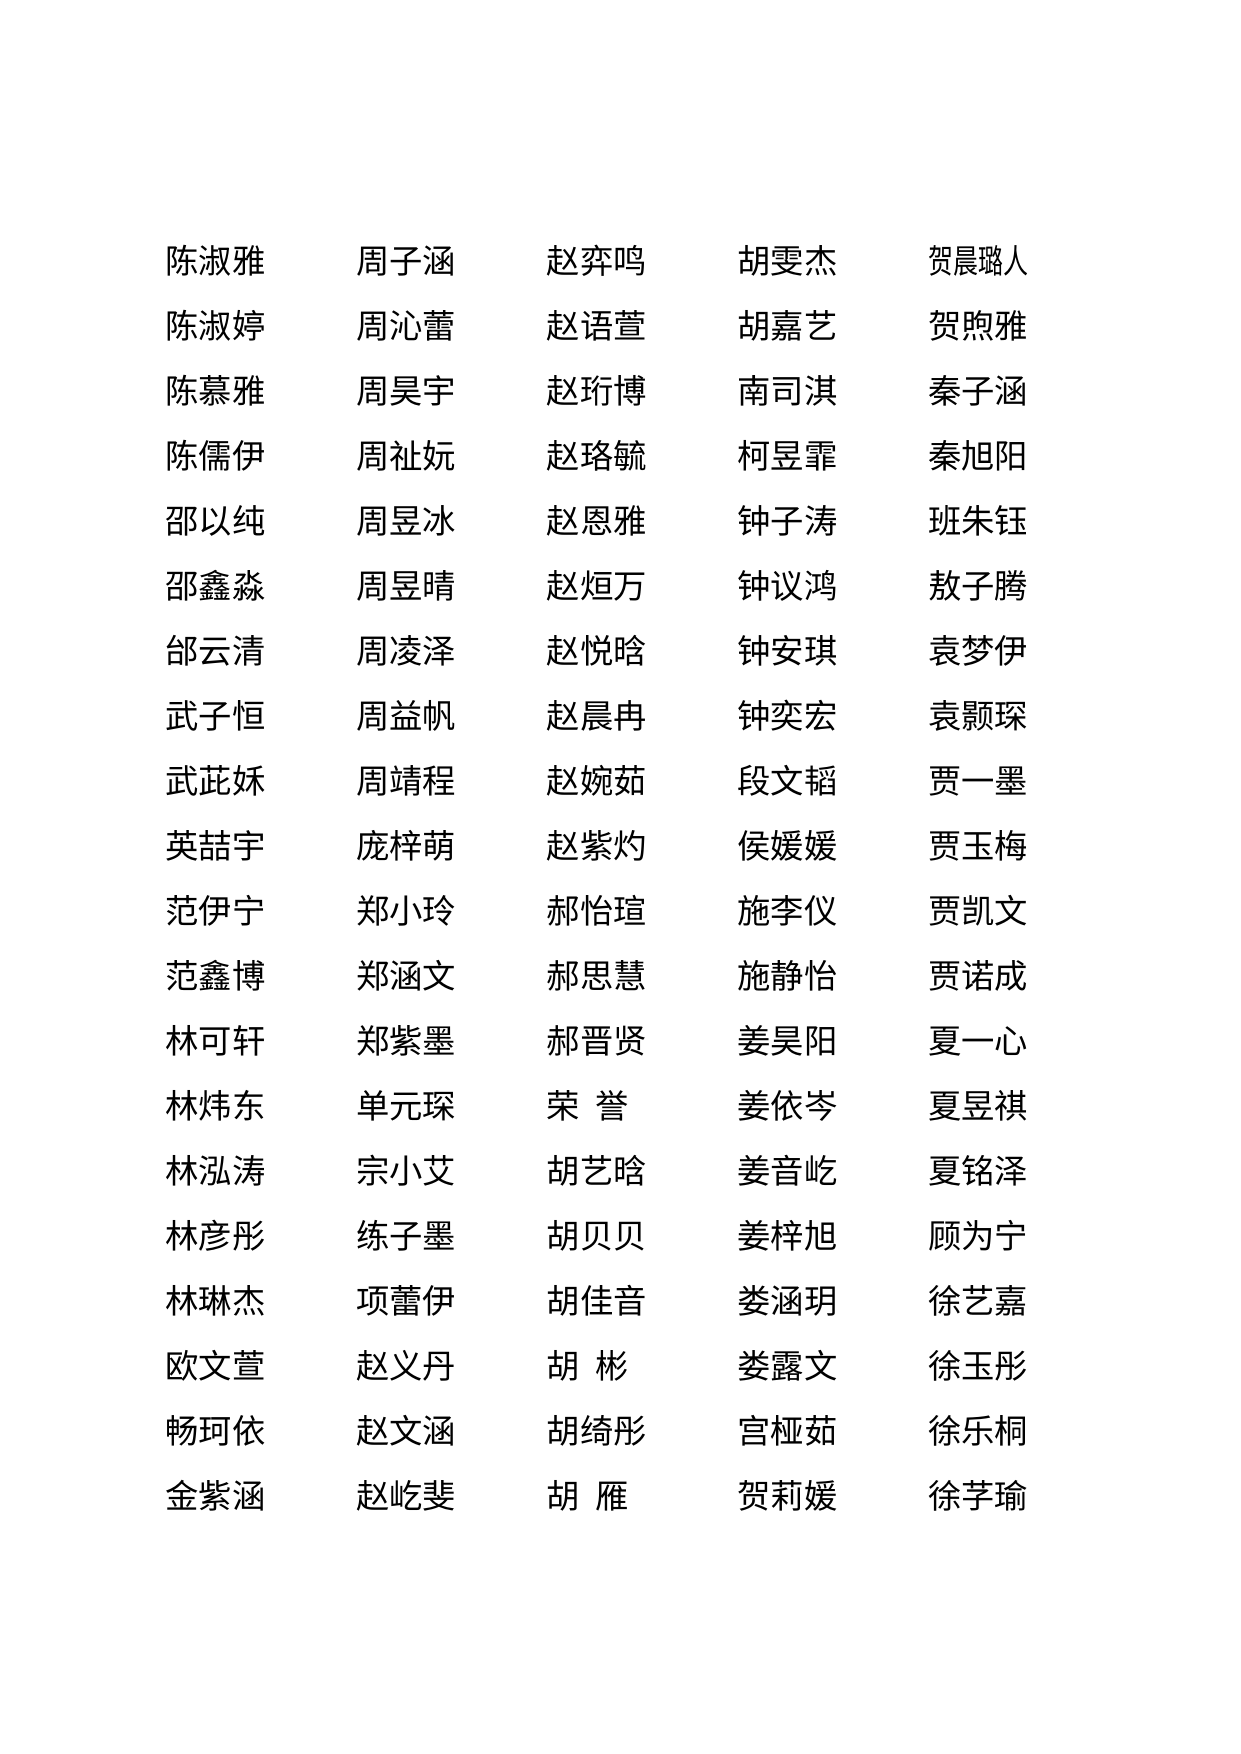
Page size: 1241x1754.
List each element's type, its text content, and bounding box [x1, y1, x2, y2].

text 胡贝贝 [547, 1202, 693, 1267]
text 赵悦晗 [547, 617, 693, 682]
text 赵屹斐 [356, 1462, 502, 1527]
text 钟子涛 [737, 487, 884, 552]
text 郑小玲 [356, 877, 502, 942]
text 荣誉 [547, 1072, 693, 1137]
text 陈淑婷 [165, 292, 312, 357]
text 周靖程 [356, 747, 502, 812]
text 娄露文 [737, 1332, 884, 1397]
text 郝思慧 [547, 942, 693, 1007]
text 姜昊阳 [737, 1007, 884, 1072]
text 赵晨冉 [547, 682, 693, 747]
text 顾为宁 [928, 1202, 1075, 1267]
text 郝晋贤 [547, 1007, 693, 1072]
text 胡雯杰 [737, 227, 884, 292]
text 周沁蕾 [356, 292, 502, 357]
text 姜梓旭 [737, 1202, 884, 1267]
text 胡绮彤 [547, 1397, 693, 1462]
text 胡佳音 [547, 1267, 693, 1332]
text 贾凯文 [928, 877, 1075, 942]
text 秦旭阳 [928, 422, 1075, 487]
text 周昱晴 [356, 552, 502, 617]
text 胡嘉艺 [737, 292, 884, 357]
text 南司淇 [737, 357, 884, 422]
text 钟安琪 [737, 617, 884, 682]
text 赵语萱 [547, 292, 693, 357]
text 邰云清 [165, 617, 312, 682]
text 施李仪 [737, 877, 884, 942]
text 陈慕雅 [165, 357, 312, 422]
text 敖子腾 [928, 552, 1075, 617]
text 邵鑫淼 [165, 552, 312, 617]
text 林泓涛 [165, 1137, 312, 1202]
text 郑紫墨 [356, 1007, 502, 1072]
text 赵恩雅 [547, 487, 693, 552]
text 赵紫灼 [547, 812, 693, 877]
text 赵弈鸣 [547, 227, 693, 292]
text 钟奕宏 [737, 682, 884, 747]
text 胡艺晗 [547, 1137, 693, 1202]
text 周子涵 [356, 227, 502, 292]
text 林彦彤 [165, 1202, 312, 1267]
text 宗小艾 [356, 1137, 502, 1202]
text 徐芓瑜 [928, 1462, 1075, 1527]
text 郝怡瑄 [547, 877, 693, 942]
text 林可轩 [165, 1007, 312, 1072]
text 赵珩博 [547, 357, 693, 422]
text 赵文涵 [356, 1397, 502, 1462]
text 贾诺成 [928, 942, 1075, 1007]
text 郑涵文 [356, 942, 502, 1007]
text 娄涵玥 [737, 1267, 884, 1332]
text 范鑫博 [165, 942, 312, 1007]
text 赵义丹 [356, 1332, 502, 1397]
text 范伊宁 [165, 877, 312, 942]
text 贺煦雅 [928, 292, 1075, 357]
text 武茈姀 [165, 747, 312, 812]
text 欧文萱 [165, 1332, 312, 1397]
text 武子恒 [165, 682, 312, 747]
text 金紫涵 [165, 1462, 312, 1527]
text 夏昱祺 [928, 1072, 1075, 1137]
text 袁梦伊 [928, 617, 1075, 682]
text 英喆宇 [165, 812, 312, 877]
text 贺晨璐人 [928, 227, 1075, 292]
text 林琳杰 [165, 1267, 312, 1332]
text 钟议鸿 [737, 552, 884, 617]
text 单元琛 [356, 1072, 502, 1137]
text 赵珞毓 [547, 422, 693, 487]
text 周祉妧 [356, 422, 502, 487]
text 赵烜万 [547, 552, 693, 617]
text 夏一心 [928, 1007, 1075, 1072]
text 项蕾伊 [356, 1267, 502, 1332]
text 宫桠茹 [737, 1397, 884, 1462]
text 贺莉媛 [737, 1462, 884, 1527]
text 柯昱霏 [737, 422, 884, 487]
text 赵婉茹 [547, 747, 693, 812]
text 畅珂依 [165, 1397, 312, 1462]
text 陈儒伊 [165, 422, 312, 487]
text 徐玉彤 [928, 1332, 1075, 1397]
text 胡雁 [547, 1462, 693, 1527]
text 施静怡 [737, 942, 884, 1007]
text 周昊宇 [356, 357, 502, 422]
text 徐乐桐 [928, 1397, 1075, 1462]
text 庞梓萌 [356, 812, 502, 877]
text 贾玉梅 [928, 812, 1075, 877]
text 姜依岑 [737, 1072, 884, 1137]
text 侯媛媛 [737, 812, 884, 877]
text 姜音屹 [737, 1137, 884, 1202]
text 班朱钰 [928, 487, 1075, 552]
text 邵以纯 [165, 487, 312, 552]
text 袁颢琛 [928, 682, 1075, 747]
text 贾一墨 [928, 747, 1075, 812]
text 段文韬 [737, 747, 884, 812]
text 秦子涵 [928, 357, 1075, 422]
text 练子墨 [356, 1202, 502, 1267]
text 夏铭泽 [928, 1137, 1075, 1202]
text 林炜东 [165, 1072, 312, 1137]
text 周昱冰 [356, 487, 502, 552]
text 陈淑雅 [165, 227, 312, 292]
text 徐艺嘉 [928, 1267, 1075, 1332]
text 周益帆 [356, 682, 502, 747]
text 周凌泽 [356, 617, 502, 682]
text 胡彬 [547, 1332, 693, 1397]
